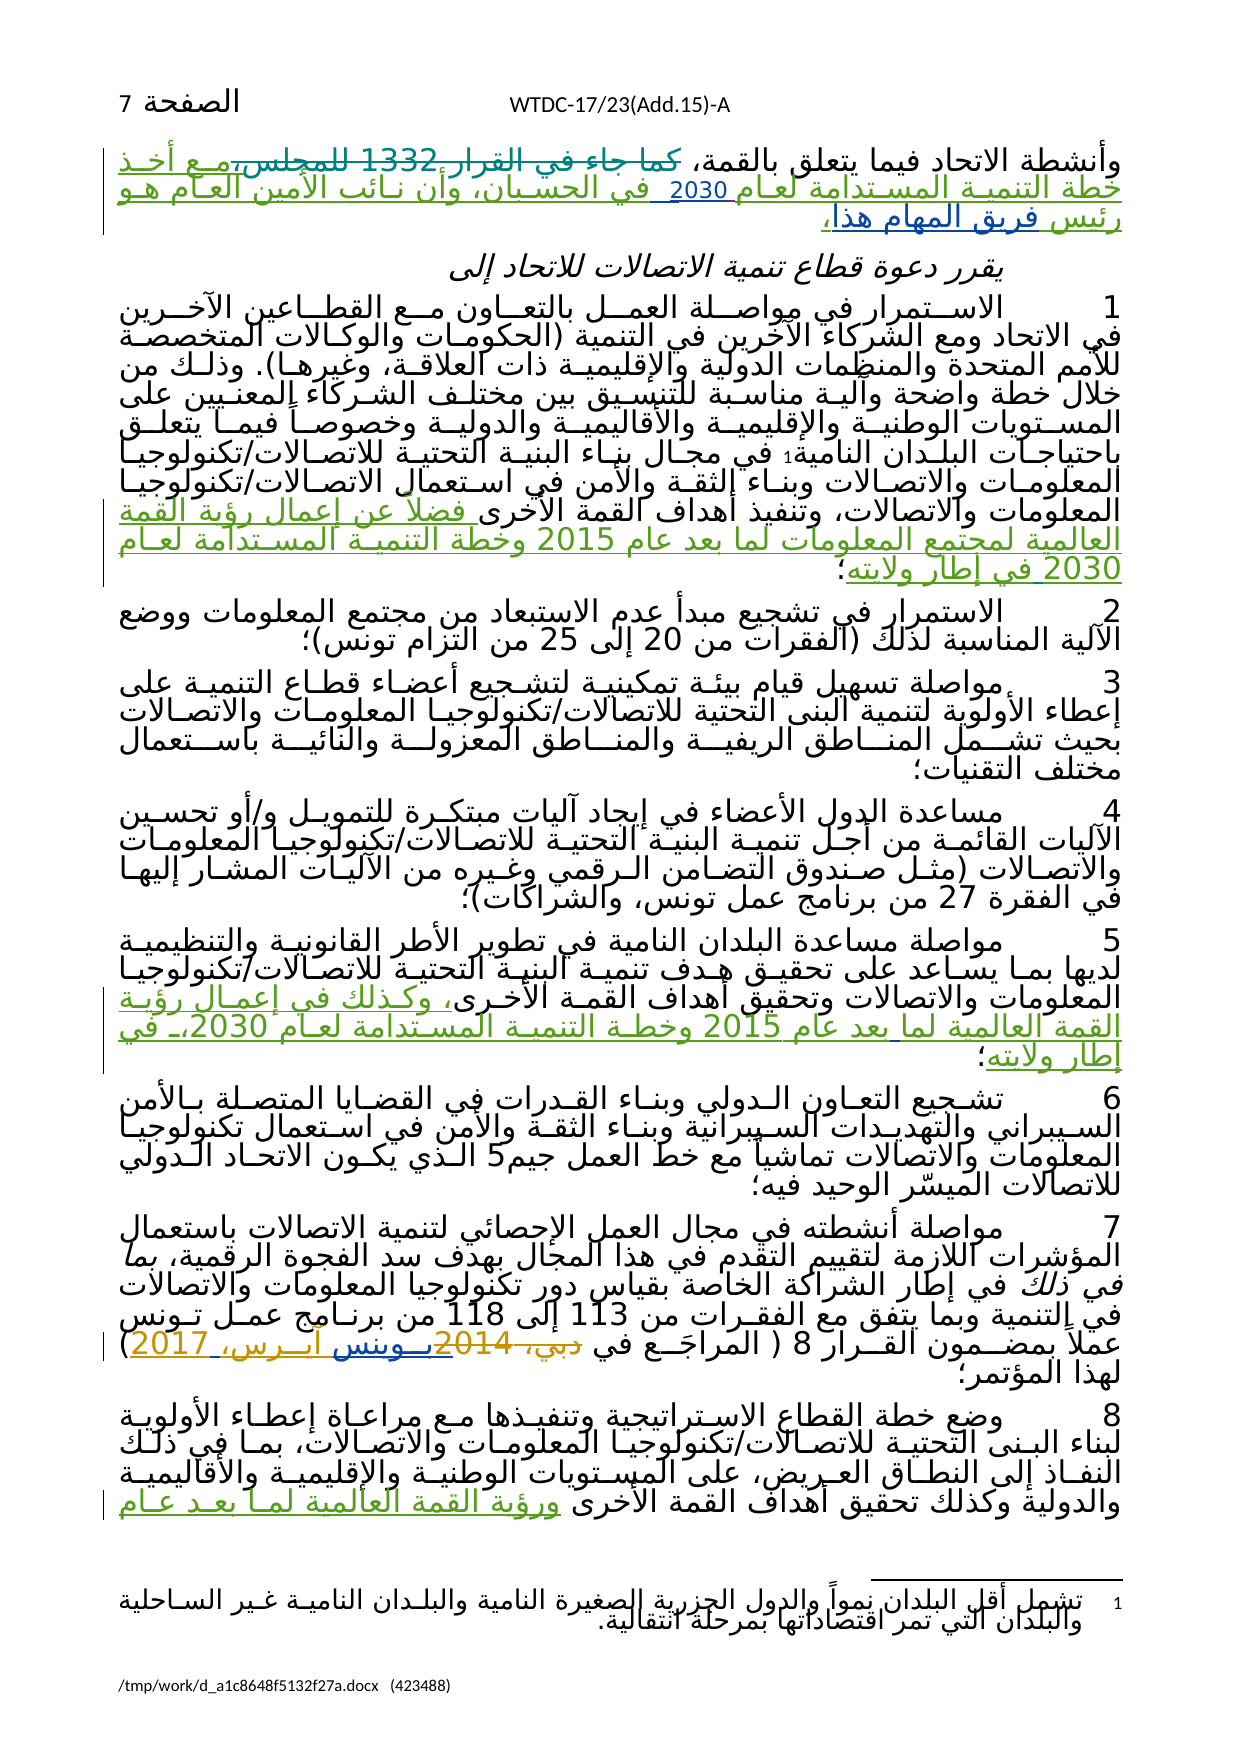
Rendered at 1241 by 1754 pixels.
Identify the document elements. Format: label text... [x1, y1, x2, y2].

text 5 مواصلة مساعدة البلدان النامية في تطوير الأطر القانونية والتنظيمية لديها بما يساعد على تحقيق هدف تنمية البنية التحتية للاتصالات/تكنولوجيا المعلومات والاتصالات وتحقيق أهداف القمة الأخرى؛ [118, 928, 1122, 1040]
text 6 تشجيع التعاون الدولي وبناء القدرات في القضايا المتصلة بالأمن السيبراني والتهديدات السيبرانية وبناء الثقة والأمن في استعمال تكنولوجيا المعلومات والاتصالات تماشياً مع خط العمل جيم5 الذي يكون الاتحاد الدولي للاتصالات الميسّر الوحيد فيه؛ [118, 1087, 1122, 1203]
text 7 مواصلة أنشطته في مجال العمل الإحصائي لتنمية الاتصالات باستعمال المؤشرات اللازمة لتقييم التقدم في هذا المجال بهدف سد الفجوة الرقمية، بما في ذلك في إطار الشراكة الخاصة بقياس دور تكنولوجيا المعلومات والاتصالات في التنمية وبما يتفق مع الفقرات من 113 إلى 118 من برنامج عمل تونس عملاً بمضمون القرار 8 ( المراجَع في ) لهذا المؤتمر؛ [118, 1216, 1122, 1391]
text 1 الاستمرار في مواصلة العمل بالتعاون مع القطاعين الآخرين في الاتحاد ومع الشركاء الآخرين في التنمية (الحكومات والوكالات المتخصصة للأمم المتحدة والمنظمات الدولية والإقليمية ذات العلاقة، وغيرها). وذلك من خلال خطة واضحة وآلية مناسبة للتنسيق بين مختلف الشركاء المعنيين على المستويات الوطنية والإقليمية والأقاليمية والدولية وخصوصاً فيما يتعلق باحتياجات البلدان النامية1 في مجال بناء البنية التحتية للاتصالات/تكنولوجيا المعلومات والاتصالات وبناء الثقة والأمن في استعمال الاتصالات/تكنولوجيا المعلومات والاتصالات، وتنفيذ أهداف القمة الأخرى؛ [118, 295, 1122, 553]
text 3 مواصلة تسهيل قيام بيئة تمكينية لتشجيع أعضاء قطاع التنمية على إعطاء الأولوية لتنمية البنى التحتية للاتصالات/تكنولوجيا المعلومات والاتصالات بحيث تشمل المناطق الريفية والمناطق المعزولة والنائية باستعمال مختلف التقنيات؛ [118, 670, 1122, 787]
text 2 الاستمرار في تشجيع مبدأ عدم الاستبعاد من مجتمع المعلومات ووضع الآلية المناسبة لذلك (الفقرات من 20 إلى 25 من التزام تونس)؛ [118, 599, 1122, 658]
text 5 مواصلة مساعدة البلدان النامية في تطوير الأطر القانونية والتنظيمية لديها بما يساعد على تحقيق هدف تنمية البنية التحتية للاتصالات/تكنولوجيا المعلومات والاتصالات وتحقيق أهداف القمة الأخرى؛ [118, 1041, 1122, 1074]
text 1 الاستمرار في مواصلة العمل بالتعاون مع القطاعين الآخرين في الاتحاد ومع الشركاء الآخرين في التنمية (الحكومات والوكالات المتخصصة للأمم المتحدة والمنظمات الدولية والإقليمية ذات العلاقة، وغيرها). وذلك من خلال خطة واضحة وآلية مناسبة للتنسيق بين مختلف الشركاء المعنيين على المستويات الوطنية والإقليمية والأقاليمية والدولية وخصوصاً فيما يتعلق باحتياجات البلدان النامية1 في مجال بناء البنية التحتية للاتصالات/تكنولوجيا المعلومات والاتصالات وبناء الثقة والأمن في استعمال الاتصالات/تكنولوجيا المعلومات والاتصالات، وتنفيذ أهداف القمة الأخرى؛ [118, 554, 1122, 587]
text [118, 1403, 1122, 1519]
text 4 مساعدة الدول الأعضاء في إيجاد آليات مبتكرة للتمويل و/أو تحسين الآليات القائمة من أجل تنمية البنية التحتية للاتصالات/تكنولوجيا المعلومات والاتصالات (مثل صندوق التضامن الرقمي وغيره من الآليات المشار إليها في الفقرة 27 من برنامج عمل تونس، والشراكات)؛ [118, 799, 1122, 916]
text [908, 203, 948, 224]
text يقرر دعوة قطاع تنمية الاتصالات للاتحاد إلى [118, 254, 1122, 283]
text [118, 148, 1122, 201]
